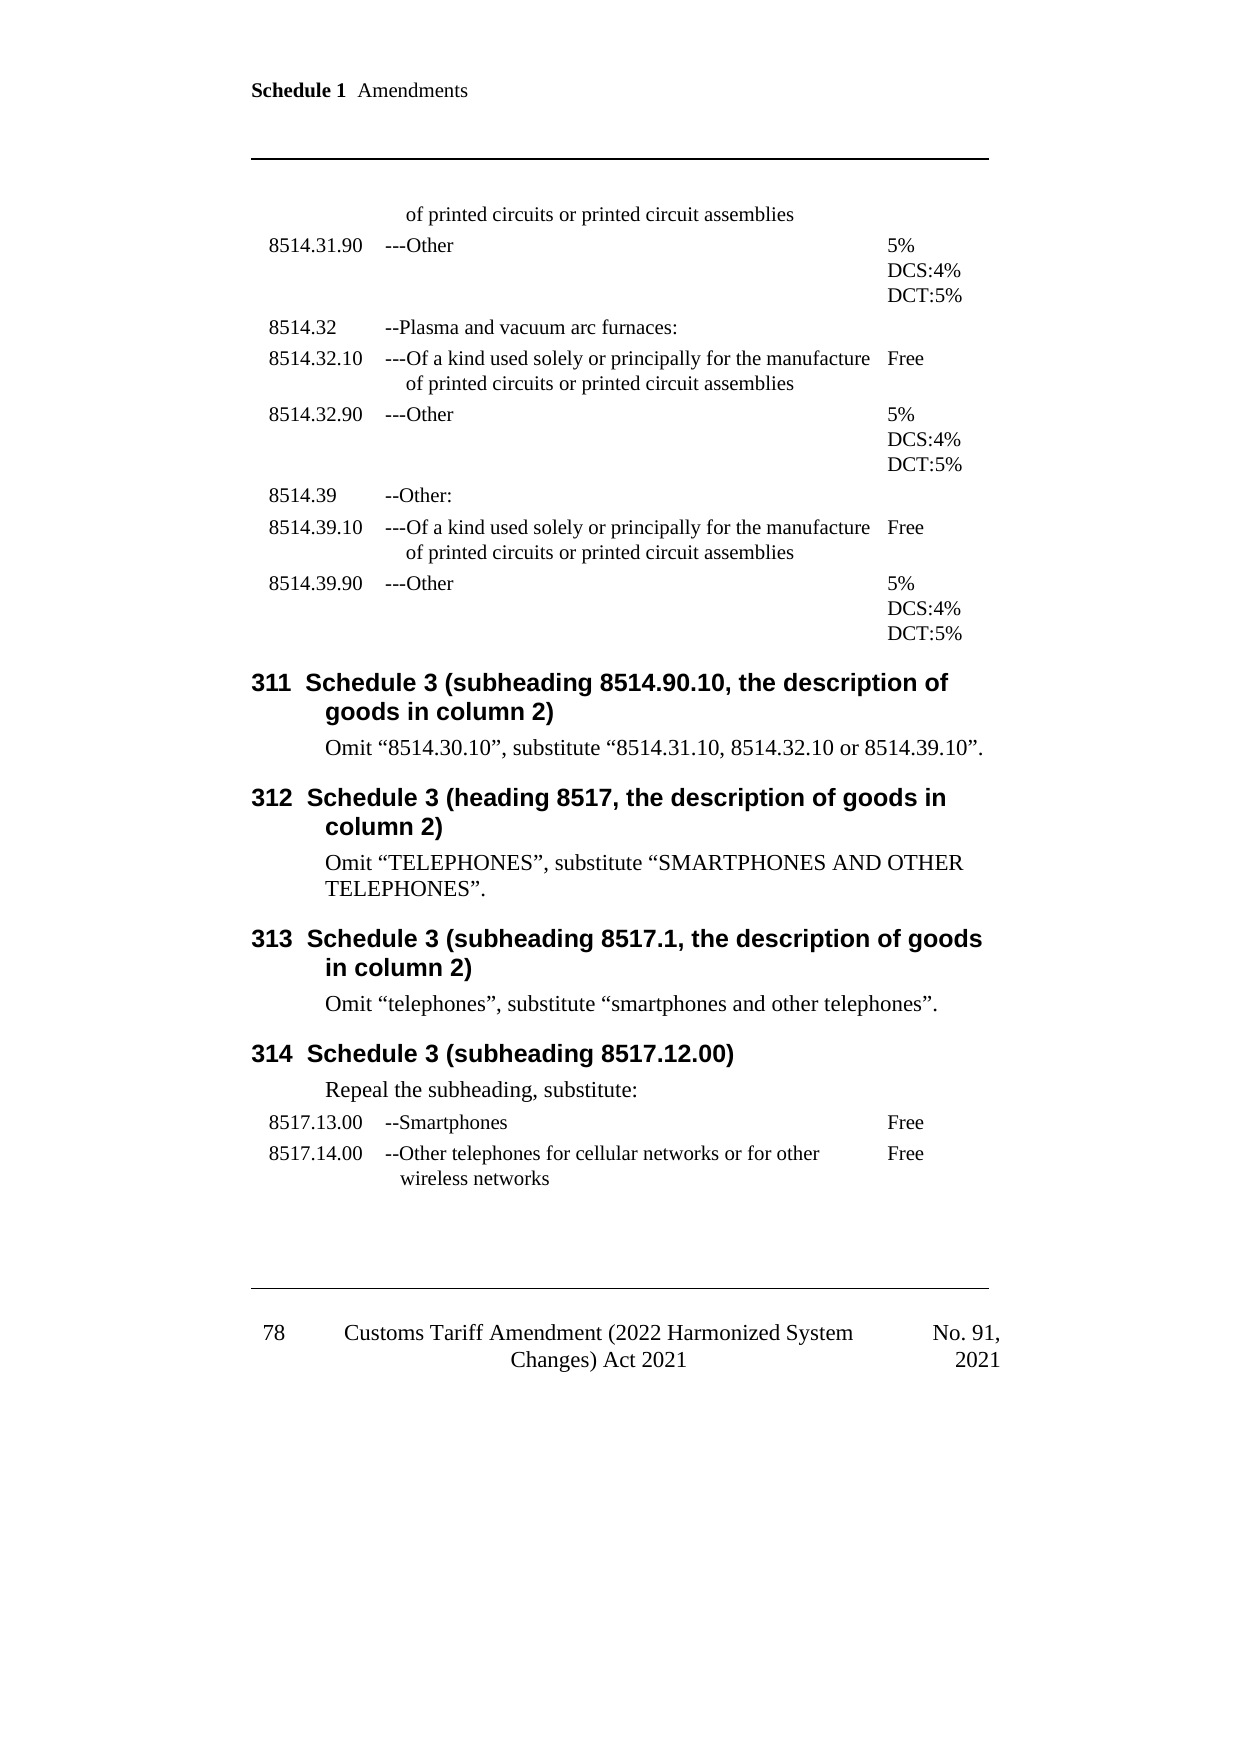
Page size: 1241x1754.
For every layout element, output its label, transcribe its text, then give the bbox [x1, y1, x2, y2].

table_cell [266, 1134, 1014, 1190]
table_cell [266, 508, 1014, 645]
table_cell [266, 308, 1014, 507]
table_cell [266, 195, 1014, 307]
text Omit “TELEPHONES”, substitute “SMARTPHONES AND OTHER TELEPHONES”. [325, 849, 989, 901]
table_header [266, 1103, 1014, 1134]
text 313 Schedule 3 (subheading 8517.1, the description of goods in column 2) [251, 924, 989, 982]
text 312 Schedule 3 (heading 8517, the description of goods in column 2) [251, 783, 989, 840]
text Omit “telephones”, substitute “smartphones and other telephones”. [325, 990, 989, 1017]
text Repeal the subheading, substitute: [325, 1077, 989, 1103]
text Omit “8514.30.10”, substitute “8514.31.10, 8514.32.10 or 8514.39.10”. [325, 734, 989, 760]
text 314 Schedule 3 (subheading 8517.12.00) [251, 1039, 989, 1068]
text 311 Schedule 3 (subheading 8514.90.10, the description of goods in column 2) [251, 668, 989, 725]
